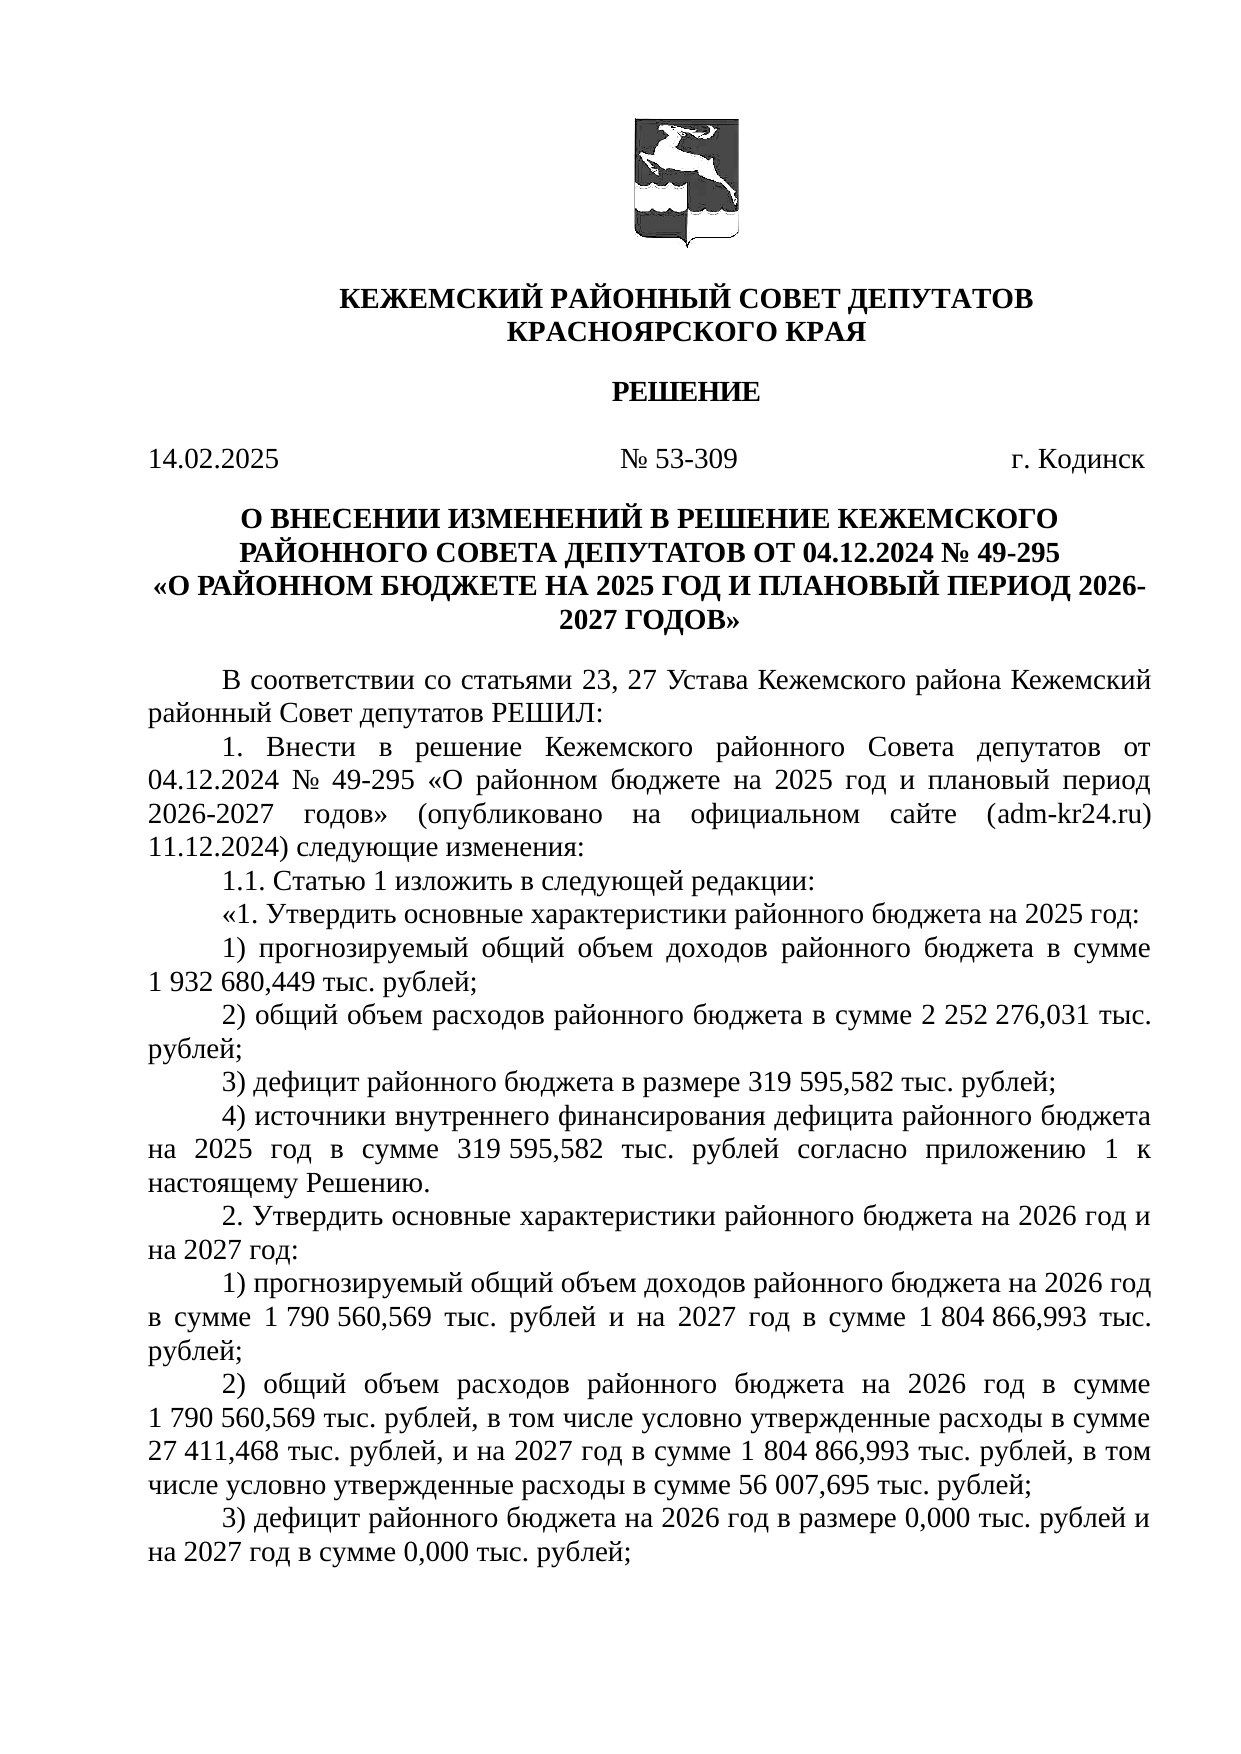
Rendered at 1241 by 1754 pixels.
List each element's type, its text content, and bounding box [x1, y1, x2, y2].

text «1. Утвердить основные характеристики районного бюджета на 2025 год: [148, 897, 1152, 930]
text КЕЖЕМСКИЙ РАЙОННЫЙ СОВЕТ ДЕПУТАТОВ [148, 281, 1152, 314]
text 2. Утвердить основные характеристики районного бюджета на 2026 год и на 2027 год: [148, 1198, 1152, 1266]
text 1) прогнозируемый общий объем доходов районного бюджета на 2026 год в сумме 1 790 560,569 тыс. рублей и на 2027 год в сумме 1 804 866,993 тыс. рублей; [148, 1266, 1152, 1366]
text КРАСНОЯРСКОГО КРАЯ [148, 314, 1152, 348]
text О ВНЕСЕНИИ ИЗМЕНЕНИЙ В РЕШЕНИЕ КЕЖЕМСКОГО РАЙОННОГО СОВЕТА ДЕПУТАТОВ ОТ 04.12.2024 № 49-295 «О РАЙОННОМ БЮДЖЕТЕ НА 2025 ГОД И ПЛАНОВЫЙ ПЕРИОД 2026-2027 ГОДОВ» [148, 501, 1152, 635]
picture [634, 118, 739, 248]
text 2) общий объем расходов районного бюджета на 2026 год в сумме 1 790 560,569 тыс. рублей, в том числе условно утвержденные расходы в сумме 27 411,468 тыс. рублей, и на 2027 год в сумме 1 804 866,993 тыс. рублей, в том числе условно утвержденные расходы в сумме 56 007,695 тыс. рублей; [148, 1366, 1152, 1500]
text 1. Внести в решение Кежемского районного Совета депутатов от 04.12.2024 № 49-295 «О районном бюджете на 2025 год и плановый период 2026-2027 годов» (опубликовано на официальном сайте (adm-kr24.ru) 11.12.2024) следующие изменения: [148, 729, 1152, 863]
text 3) дефицит районного бюджета в размере 319 595,582 тыс. рублей; [148, 1064, 1152, 1098]
text В соответствии со статьями 23, 27 Устава Кежемского района Кежемский районный Совет депутатов РЕШИЛ: [148, 662, 1152, 729]
text 4) источники внутреннего финансирования дефицита районного бюджета на 2025 год в сумме 319 595,582 тыс. рублей согласно приложению 1 к настоящему Решению. [148, 1098, 1152, 1198]
text 1.1. Статью 1 изложить в следующей редакции: [148, 863, 1152, 897]
subtitle РЕШЕНИЕ [148, 374, 1152, 408]
text 1) прогнозируемый общий объем доходов районного бюджета в сумме 1 932 680,449 тыс. рублей; [148, 930, 1152, 997]
text 14.02.2025 № 53-309 г. Кодинск [148, 441, 1152, 475]
text 3) дефицит районного бюджета на 2026 год в размере 0,000 тыс. рублей и на 2027 год в сумме 0,000 тыс. рублей; [148, 1500, 1152, 1567]
text 2) общий объем расходов районного бюджета в сумме 2 252 276,031 тыс. рублей; [148, 997, 1152, 1064]
